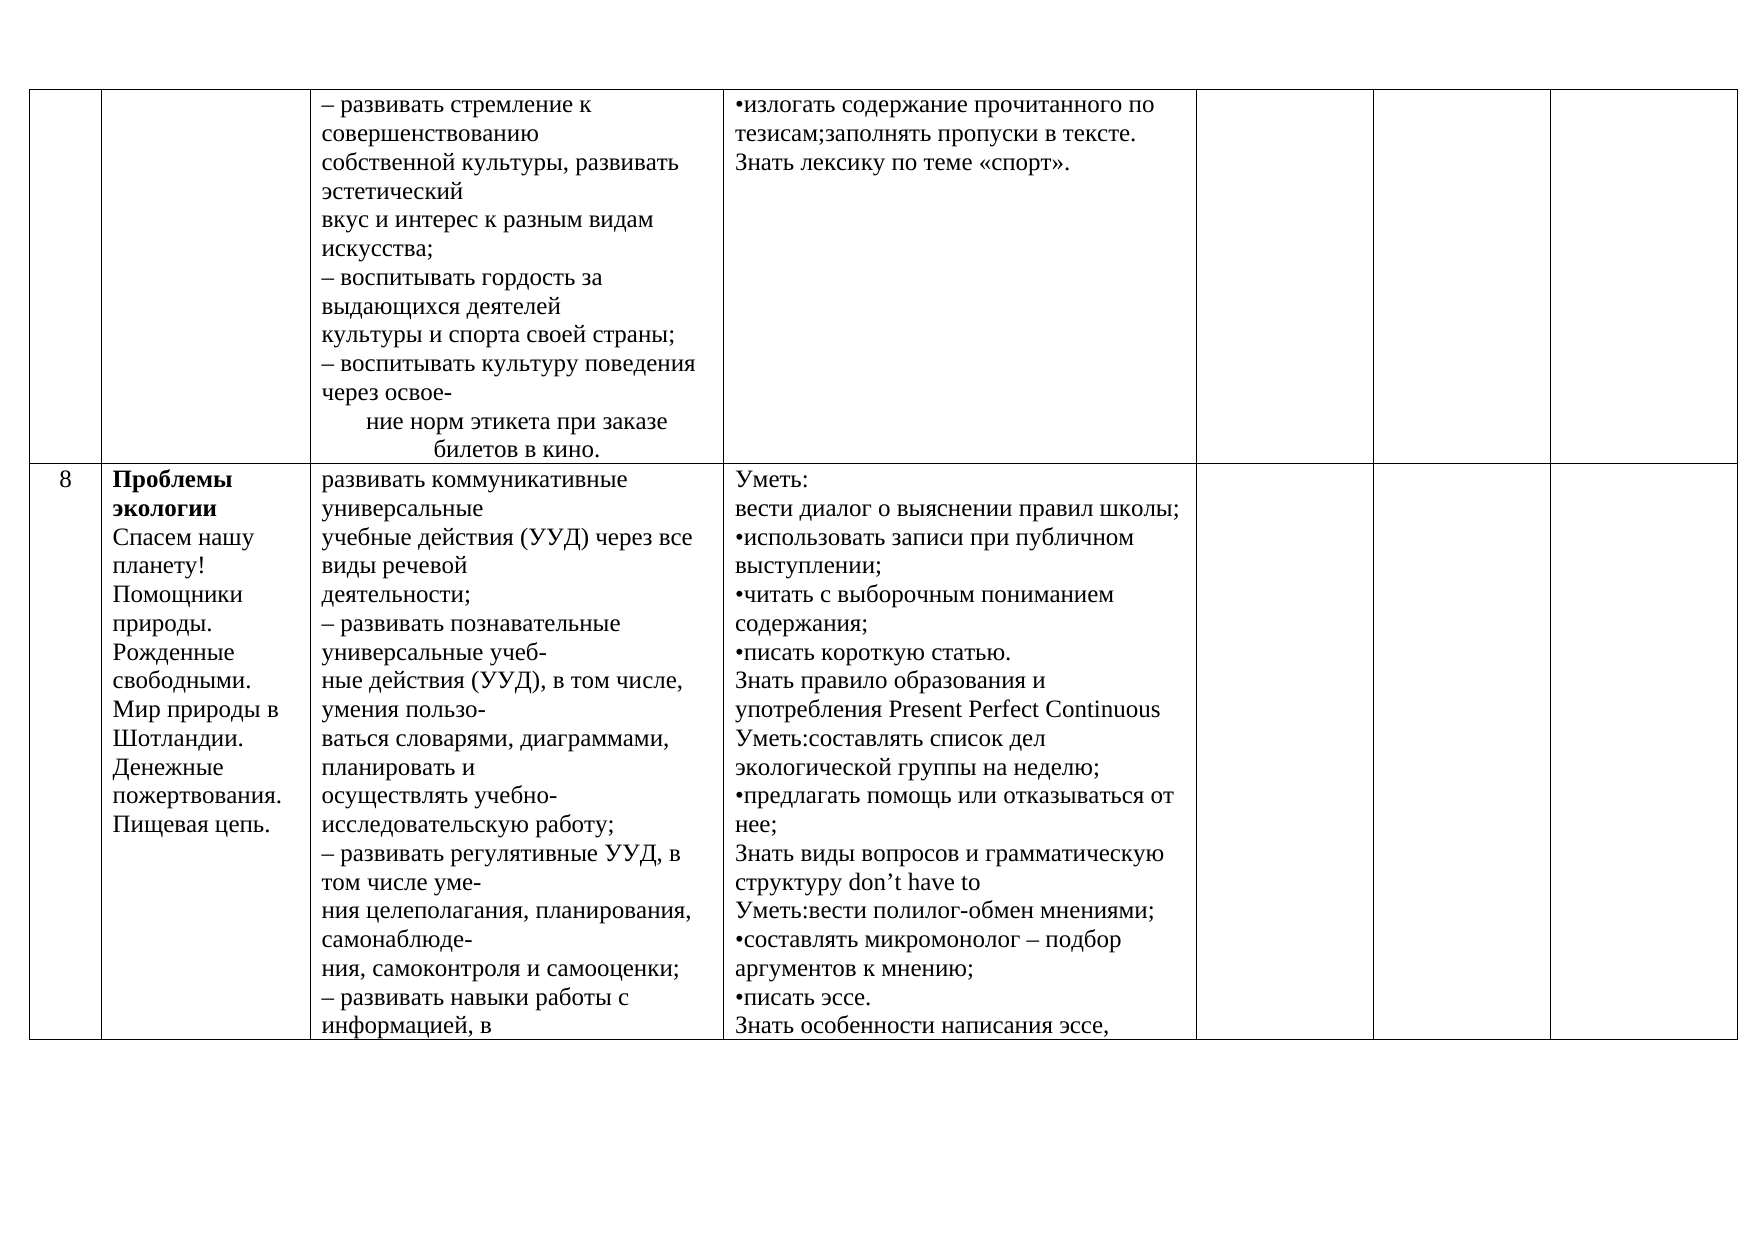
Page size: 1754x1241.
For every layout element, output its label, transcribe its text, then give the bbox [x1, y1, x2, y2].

table_cell [1197, 90, 1373, 463]
table_cell [1551, 464, 1737, 1039]
table_cell [1551, 90, 1737, 463]
table_cell [1197, 464, 1373, 1039]
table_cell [102, 464, 310, 1039]
table_cell 8 [30, 464, 101, 1039]
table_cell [311, 90, 723, 463]
table_cell [1374, 464, 1550, 1039]
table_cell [102, 90, 310, 463]
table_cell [724, 90, 1196, 463]
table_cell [311, 464, 723, 1039]
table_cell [724, 464, 1196, 1039]
table_cell [1374, 90, 1550, 463]
table_cell 7 [30, 90, 101, 463]
